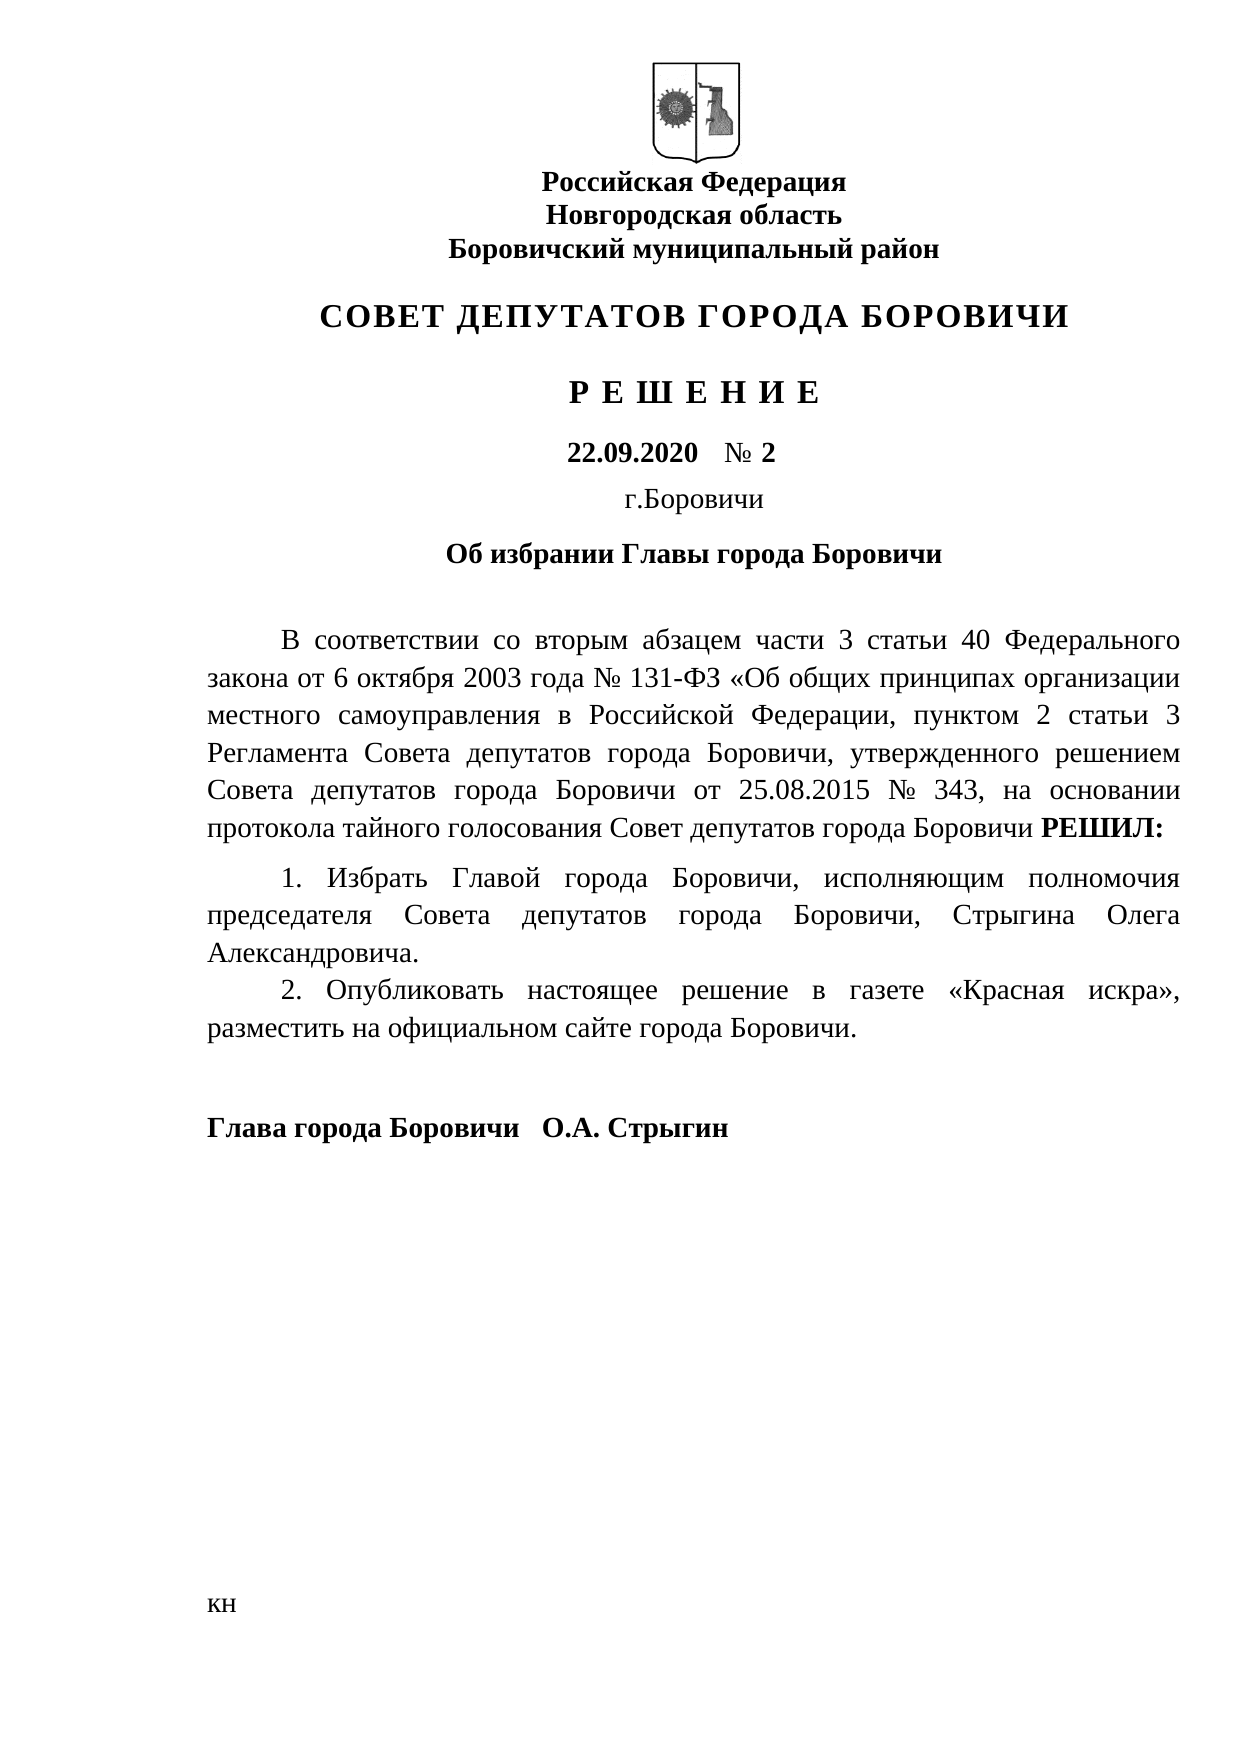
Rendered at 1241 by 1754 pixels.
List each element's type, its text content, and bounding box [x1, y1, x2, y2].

text Российская Федерация [207, 164, 1181, 197]
text Новгородская область [207, 197, 1181, 231]
text 2. Опубликовать настоящее решение в газете «Красная искра», разместить на официальном сайте города Боровичи. [207, 968, 1181, 1043]
text Об избрании Главы города Боровичи [207, 543, 1181, 568]
text В соответствии со вторым абзацем части 3 статьи 40 Федерального закона от 6 октября 2003 года № 131-ФЗ «Об общих принципах организации местного самоуправления в Российской Федерации, пунктом 2 статьи 3 Регламента Совета депутатов города Боровичи, утвержденного решением Совета депутатов города Боровичи от 25.08.2015 № 343, на основании протокола тайного голосования Совет депутатов города Боровичи РЕШИЛ: [207, 618, 1181, 843]
text Боровичский муниципальный район [207, 231, 1181, 264]
text 1. Избрать Главой города Боровичи, исполняющим полномочия председателя Совета депутатов города Боровичи, Стрыгина Олега Александровича. [207, 856, 1181, 968]
table_header 22.09.2020 [556, 435, 718, 468]
text РЕШЕНИЕ [207, 372, 1181, 411]
text Глава города Боровичи О.А. Стрыгин [207, 1117, 1181, 1142]
picture [650, 59, 745, 167]
text кн [207, 1592, 1181, 1617]
text СОВЕТ ДЕПУТАТОВ ГОРОДА БОРОВИЧИ [207, 301, 1181, 334]
table_header 2 [756, 435, 832, 468]
table_header № [719, 435, 756, 468]
text г.Боровичи [207, 481, 1181, 514]
